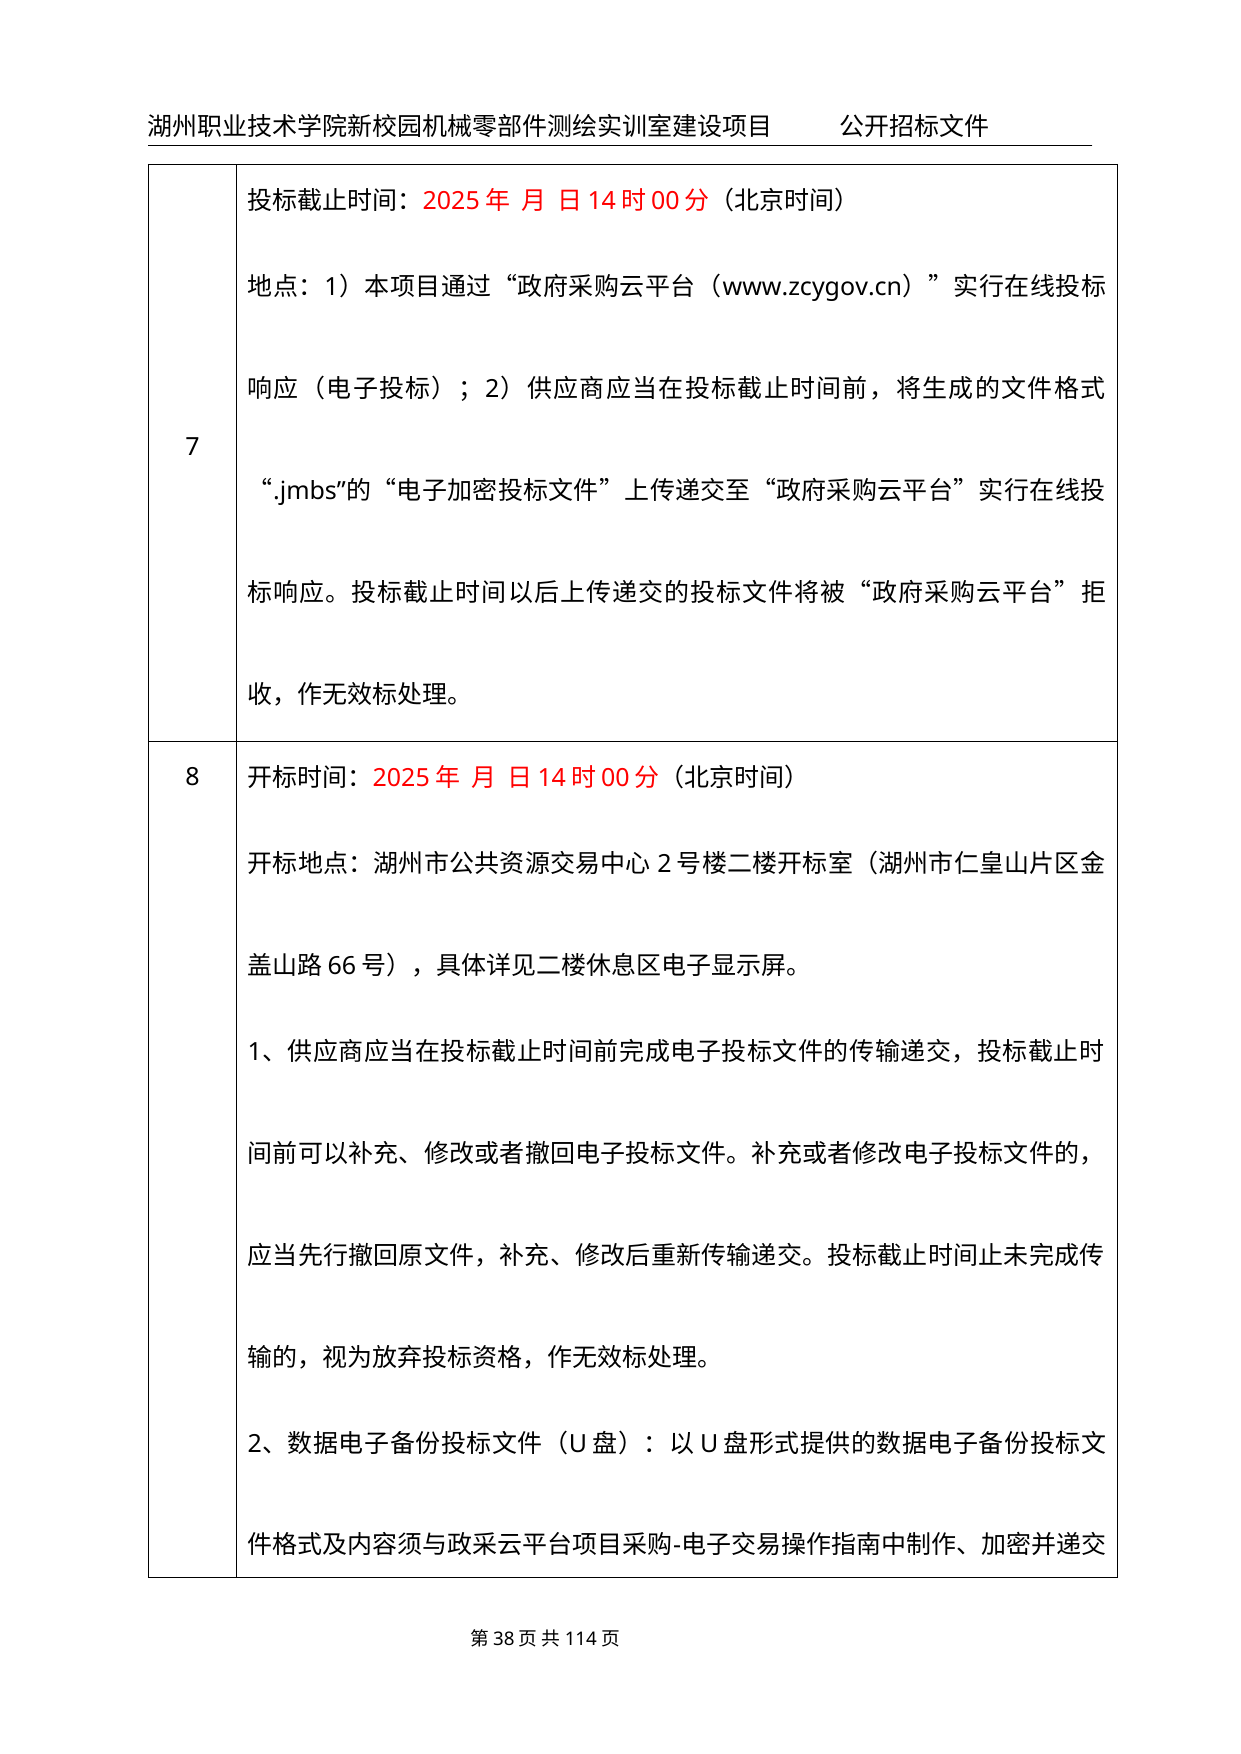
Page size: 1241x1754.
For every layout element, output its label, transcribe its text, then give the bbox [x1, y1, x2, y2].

table_cell 投标截止时间：2025年 月 日14时00分（北京时间） 地点：1）本项目通过“政府采购云平台（www.zcygov.cn）”实行在线投标响应（电子投标）；2）供应商应当在投标截止时间前，将生成的文件格式“.jmbs”的“电子加密投标文件”上传递交至“政府采购云平台”实行在线投标响应。投标截止时间以后上传递交的投标文件将被“政府采购云平台”拒收，作无效标处理。 [237, 165, 1117, 741]
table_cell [237, 742, 1117, 1577]
table_cell 8 [149, 742, 236, 1577]
table_cell 7 [149, 165, 236, 741]
